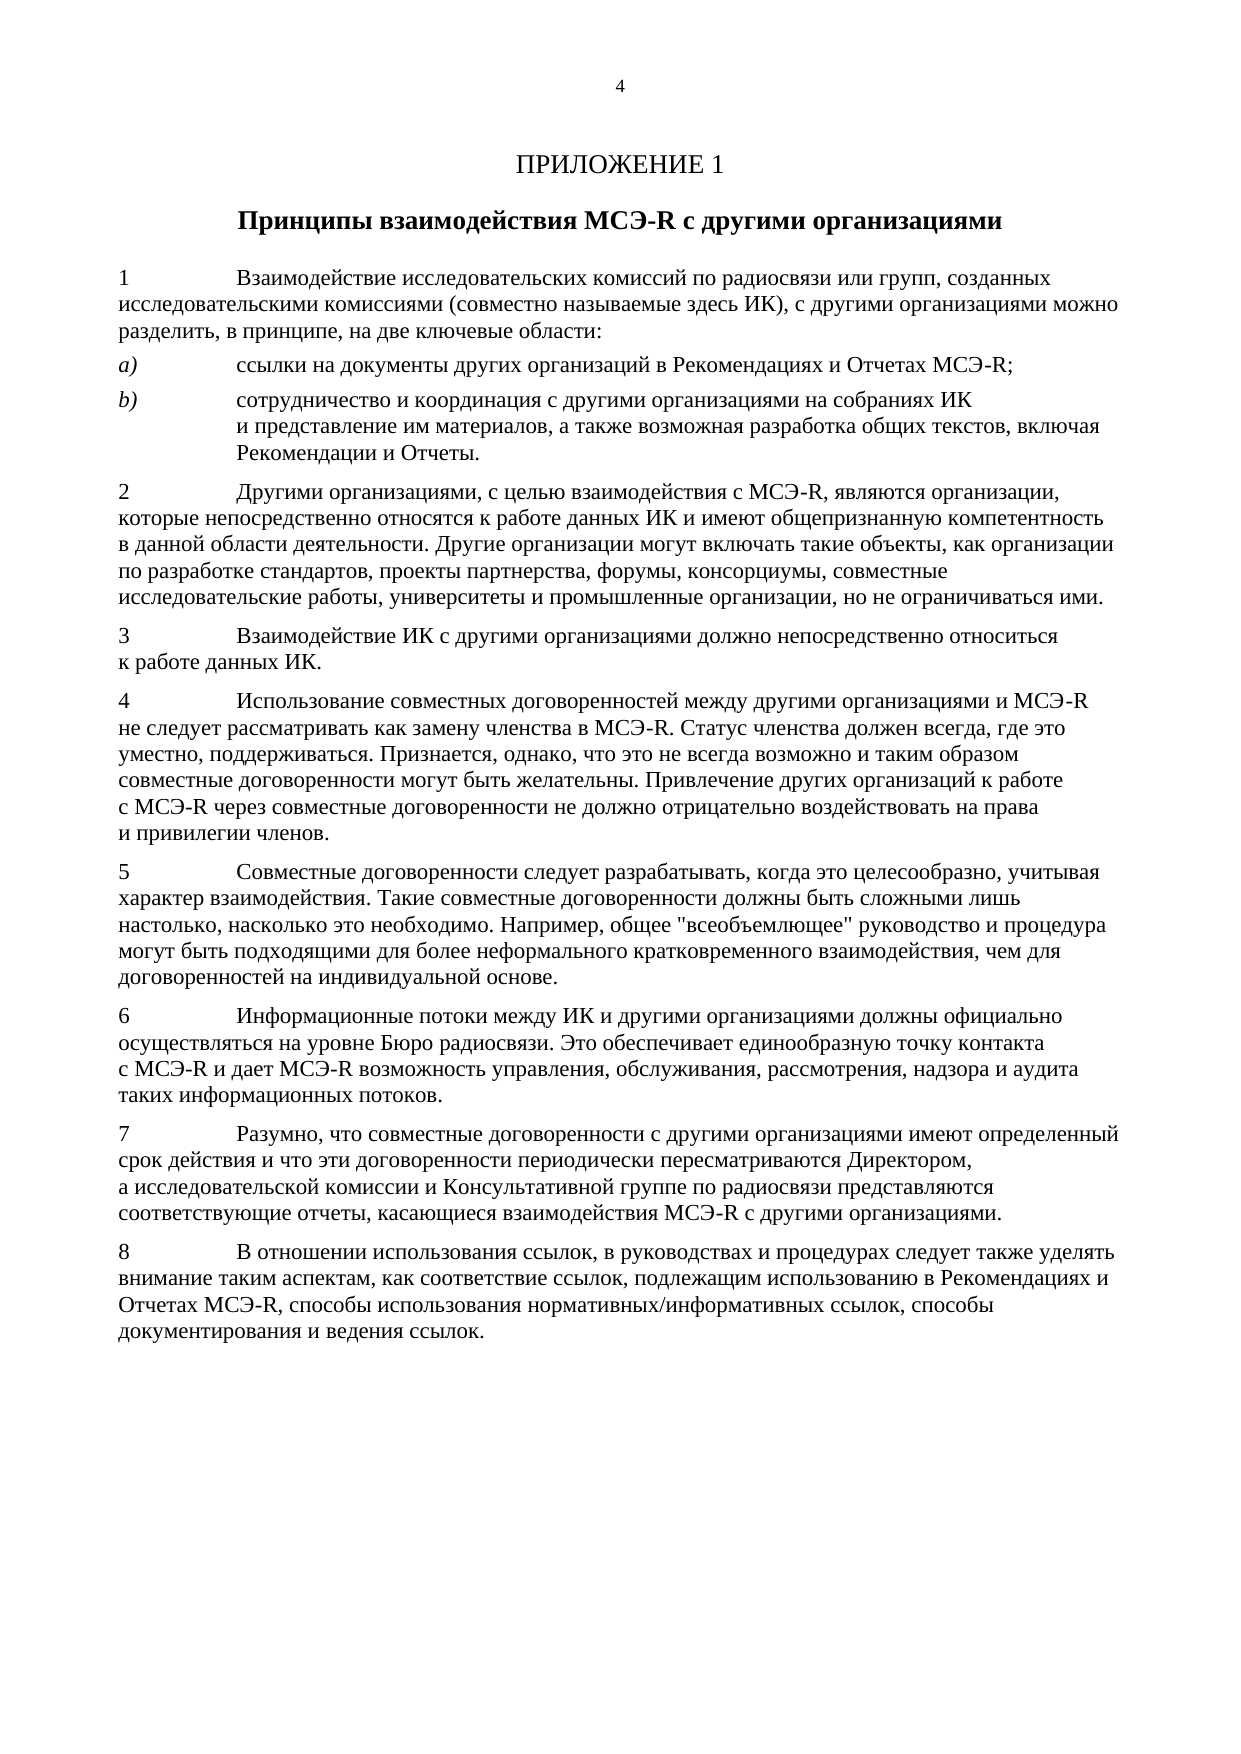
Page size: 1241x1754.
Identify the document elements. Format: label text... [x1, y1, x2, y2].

title 1 Взаимодействие исследовательских комиссий по радиосвязи или групп, созданных исследовательскими комиссиями (совместно называемые здесь ИК), с другими организациями можно разделить, в принципе, на две ключевые области: [118, 264, 1122, 343]
text Приложение 1 [118, 148, 1122, 179]
text 5 Совместные договоренности следует разрабатывать, когда это целесообразно, учитывая характер взаимодействия. Такие совместные договоренности должны быть сложными лишь настолько, насколько это необходимо. Например, общее "всеобъемлющее" руководство и процедура могут быть подходящими для более неформального кратковременного взаимодействия, чем для договоренностей на индивидуальной основе. [118, 858, 1122, 990]
text a) ссылки на документы других организаций в Рекомендациях и Отчетах МСЭ-R; [118, 352, 1122, 378]
text 4 Использование совместных договоренностей между другими организациями и МСЭ-R не следует рассматривать как замену членства в МСЭ-R. Статус членства должен всегда, где это уместно, поддерживаться. Признается, однако, что это не всегда возможно и таким образом совместные договоренности могут быть желательны. Привлечение других организаций к работе с МСЭ-R через совместные договоренности не должно отрицательно воздействовать на права и привилегии членов. [118, 687, 1122, 845]
text 6 Информационные потоки между ИК и другими организациями должны официально осуществляться на уровне Бюро радиосвязи. Это обеспечивает единообразную точку контакта с МСЭ-R и дает МСЭ-R возможность управления, обслуживания, рассмотрения, надзора и аудита таких информационных потоков. [118, 1002, 1122, 1108]
text 3 Взаимодействие ИК с другими организациями должно непосредственно относиться к работе данных ИК. [118, 622, 1122, 675]
title Принципы взаимодействия МСЭ-R с другими организациями [118, 204, 1122, 235]
text 8 В отношении использования ссылок, в руководствах и процедурах следует также уделять внимание таким аспектам, как соответствие ссылок, подлежащим использованию в Рекомендациях и Отчетах МСЭ-R, способы использования нормативных/информативных ссылок, способы документирования и ведения ссылок. [118, 1238, 1122, 1343]
text 7 Разумно, что совместные договоренности с другими организациями имеют определенный срок действия и что эти договоренности периодически пересматриваются Директором, а исследовательской комиссии и Консультативной группе по радиосвязи представляются соответствующие отчеты, касающиеся взаимодействия МСЭ-R с другими организациями. [118, 1120, 1122, 1226]
text 2 другими организациями, с целью взаимодействия с МСЭ-R, являются организации, которые непосредственно относятся к работе данных ИК и имеют общепризнанную компетентность в данной области деятельности. Другие организации могут включать такие объекты, как организации по разработке стандартов, проекты партнерства, форумы, консорциумы, совместные исследовательские работы, университеты и промышленные организации, но не ограничиваться ими. [118, 478, 1122, 609]
text b) сотрудничество и координация с другими организациями на собраниях ИК и представление им материалов, а также возможная разработка общих текстов, включая Рекомендации и Отчеты. [118, 386, 1122, 465]
